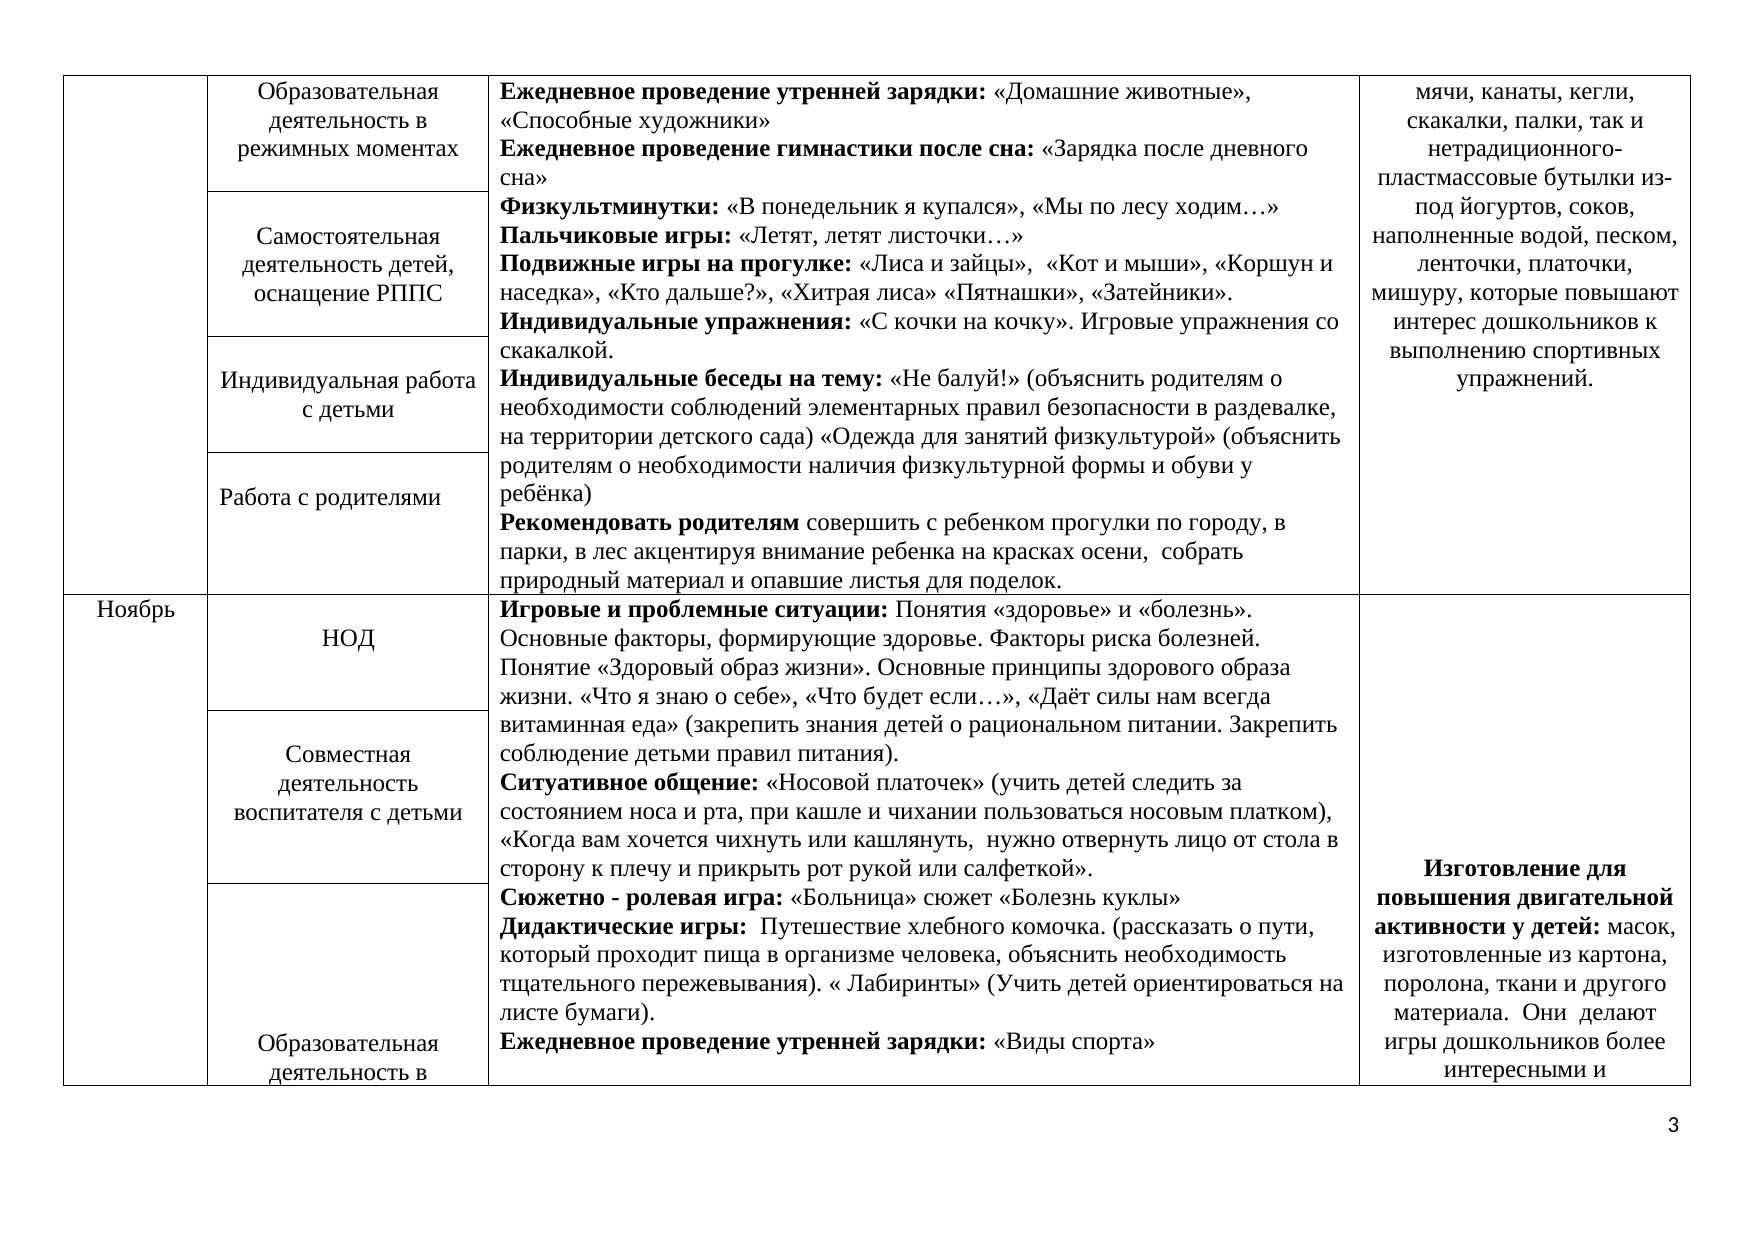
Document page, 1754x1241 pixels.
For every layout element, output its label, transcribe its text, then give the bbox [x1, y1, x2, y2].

table_cell НОД [208, 595, 488, 709]
table_cell Игровые и проблемные ситуации: Понятия «здоровье» и «болезнь». Основные факторы, формирующие здоровье. Факторы риска болезней. Понятие «Здоровый образ жизни». Основные принципы здорового образа жизни. «Что я знаю о себе», «Что будет если…», «Даёт силы нам всегда витаминная еда» (закрепить знания детей о рациональном питании. Закрепить соблюдение детьми правил питания). Ситуативное общение: «Носовой платочек» (учить детей следить за состоянием носа и рта, при кашле и чихании пользоваться носовым платком), «Когда вам хочется чихнуть или кашлянуть, нужно отвернуть лицо от стола в сторону к плечу и прикрыть рот рукой или салфеткой». Сюжетно - ролевая игра: «Больница» сюжет «Болезнь куклы» Дидактические игры: Путешествие хлебного комочка. (рассказать о пути, который проходит пища в организме человека, объяснить необходимость тщательного пережевывания). « Лабиринты» (Учить детей ориентироваться на листе бумаги). Ежедневное проведение утренней зарядки: «Виды спорта» Ежедневное проведение гимнастики после сна: «Зарядка после дневного сна» Физкультминутки: «Ты давай-ка, не ленись! Руки вверх и руки вниз» Пальчиковые игры: «Стояла изба в деревушке», «Дружная семья», «Мамины помощницы» Народные подвижные игры: «Пустое место», «Палочка – выручалочка» «Ручеёк», Игра-забава «Кто первый?», «Водяной» Спортивная игра футбол. Индивидуальные упражнения: «Пройди по мостику», «Лови мяч». Игровые приёмы: «Пингвины», «Прыжки через ров» (развивать мышцы ног, координацию движений) «Белые медведи» (способствовать профилактике плоскостопия, укреплять мышцы стопы, обеспечивать профилактику нервного напряжения) Индивидуальные консультации «Как можно провести выходной день с ребёнком» [489, 595, 1359, 1085]
table_cell Самостоятельная деятельность детей, оснащение РППС [208, 192, 488, 336]
table_cell Изготовление для повышения двигательной активности у детей: масок, изготовленные из картона, поролона, ткани и другого материала. Они делают игры дошкольников более интересными и увлекательными. [1360, 595, 1690, 1085]
table_cell Работа с родителями [208, 453, 488, 593]
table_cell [208, 884, 488, 1085]
table_cell Совместная деятельность воспитателя с детьми [208, 711, 488, 883]
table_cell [208, 76, 488, 191]
table_cell Ноябрь [64, 595, 207, 1085]
table_cell Индивидуальная работа с детьми [208, 337, 488, 452]
